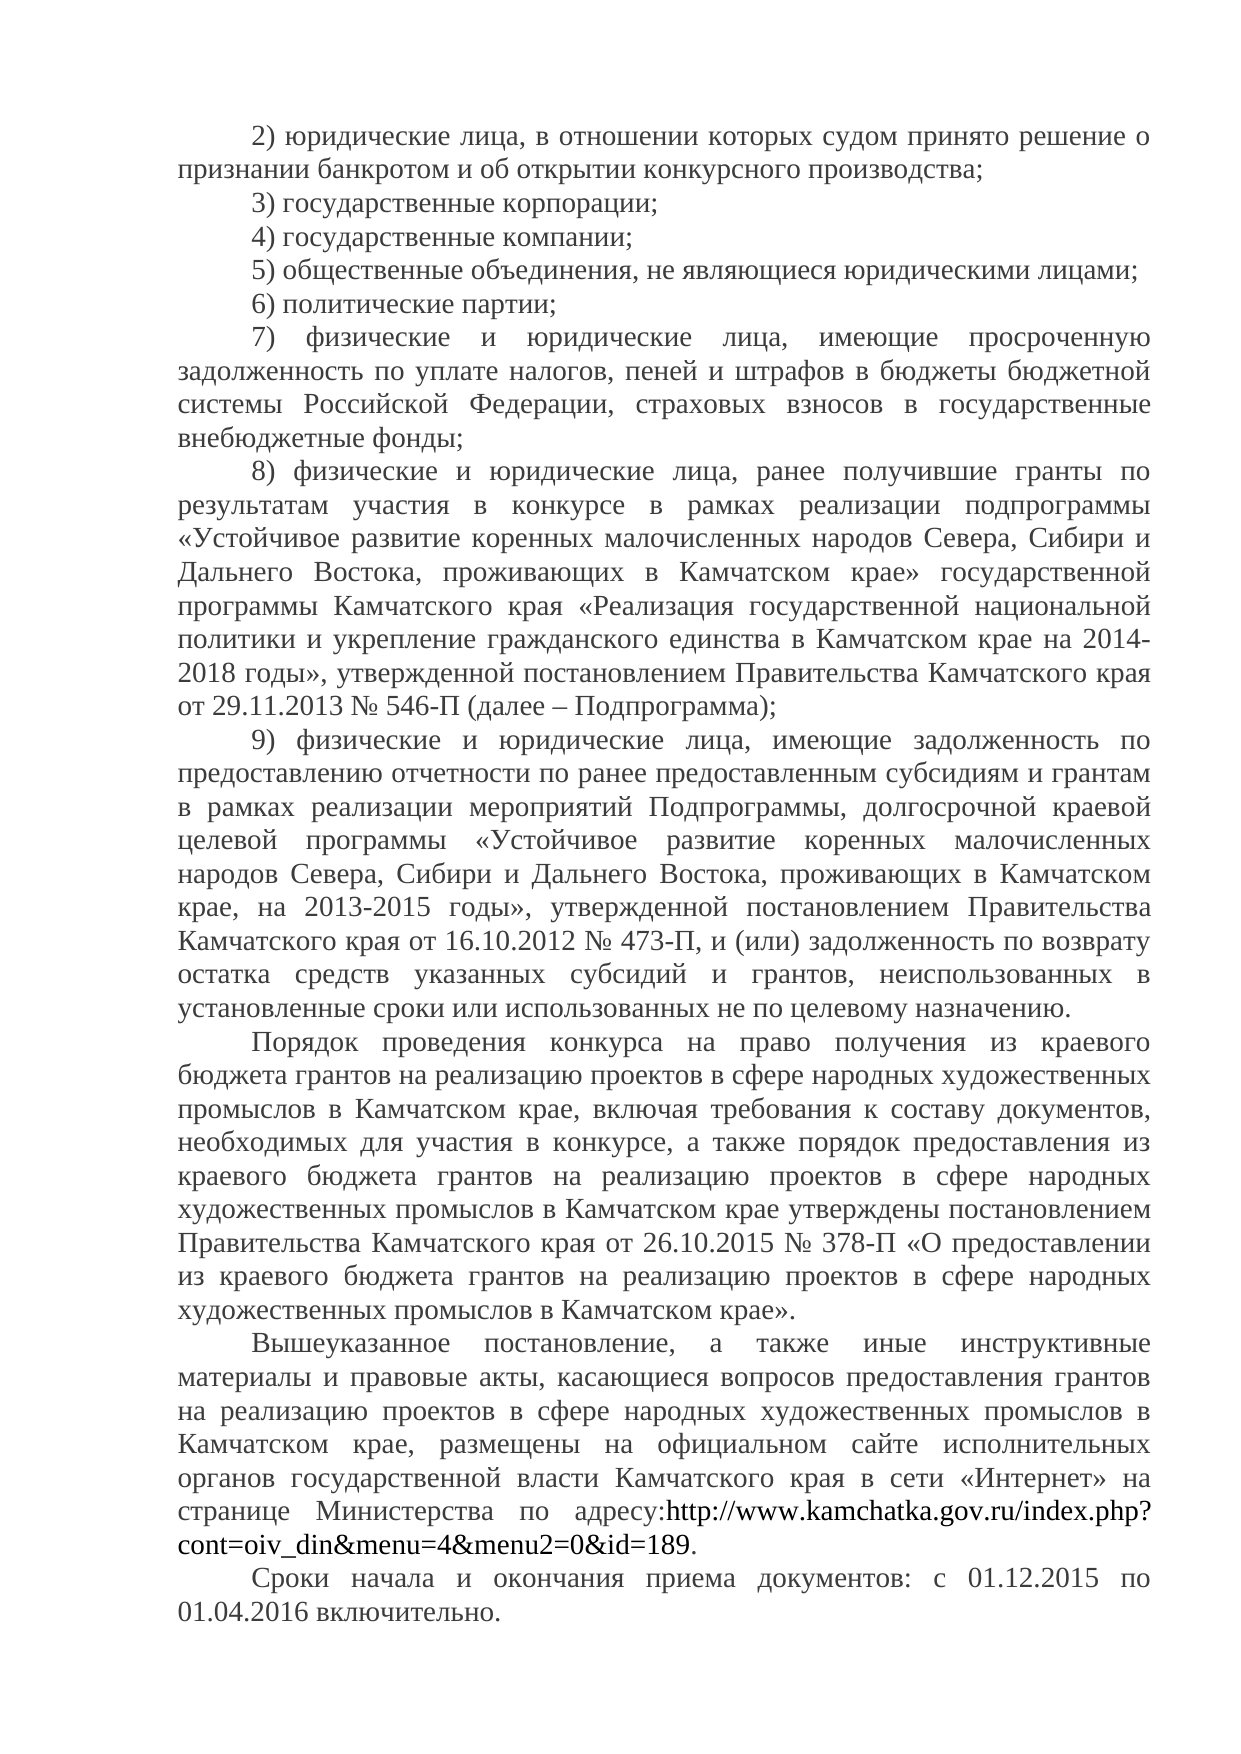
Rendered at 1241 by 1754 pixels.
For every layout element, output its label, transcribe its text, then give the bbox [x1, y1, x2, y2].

text 4) государственные компании; [177, 219, 1152, 252]
text Вышеуказанное постановление, а также иные инструктивные материалы и правовые акты, касающиеся вопросов предоставления грантов на реализацию проектов в сфере народных художественных промыслов в Камчатском крае, размещены на официальном сайте исполнительных органов государственной власти Камчатского края в сети «Интернет» на странице Министерства по адресу:http://www.kamchatka.gov.ru/index.php?cont=oiv_din&menu=4&menu2=0&id=189. [177, 1326, 1152, 1560]
text 2) юридические лица, в отношении которых судом принято решение о признании банкротом и об открытии конкурсного производства; [177, 118, 1152, 185]
text Сроки начала и окончания приема документов: с 01.12.2015 по 01.04.2016 включительно. [177, 1560, 1152, 1627]
text 9) физические и юридические лица, имеющие задолженность по предоставлению отчетности по ранее предоставленным субсидиям и грантам в рамках реализации мероприятий Подпрограммы, долгосрочной краевой целевой программы «Устойчивое развитие коренных малочисленных народов Севера, Сибири и Дальнего Востока, проживающих в Камчатском крае, на 2013-2015 годы», утвержденной постановлением Правительства Камчатского края от 16.10.2012 № 473-П, и (или) задолженность по возврату остатка средств указанных субсидий и грантов, неиспользованных в установленные сроки или использованных не по целевому назначению. [177, 722, 1152, 1024]
text 5) общественные объединения, не являющиеся юридическими лицами; [177, 252, 1152, 286]
text 7) физические и юридические лица, имеющие просроченную задолженность по уплате налогов, пеней и штрафов в бюджеты бюджетной системы Российской Федерации, страховых взносов в государственные внебюджетные фонды; [177, 319, 1152, 453]
text Порядок проведения конкурса на право получения из краевого бюджета грантов на реализацию проектов в сфере народных художественных промыслов в Камчатском крае, включая требования к составу документов, необходимых для участия в конкурсе, а также порядок предоставления из краевого бюджета грантов на реализацию проектов в сфере народных художественных промыслов в Камчатском крае утверждены постановлением Правительства Камчатского края от 26.10.2015 № 378-П «О предоставлении из краевого бюджета грантов на реализацию проектов в сфере народных художественных промыслов в Камчатском крае». [177, 1024, 1152, 1326]
text 8) физические и юридические лица, ранее получившие гранты по результатам участия в конкурсе в рамках реализации подпрограммы «Устойчивое развитие коренных малочисленных народов Севера, Сибири и Дальнего Востока, проживающих в Камчатском крае» государственной программы Камчатского края «Реализация государственной национальной политики и укрепление гражданского единства в Камчатском крае на 2014-2018 годы», утвержденной постановлением Правительства Камчатского края от 29.11.2013 № 546-П (далее – Подпрограмма); [177, 453, 1152, 722]
text 3) государственные корпорации; [177, 185, 1152, 219]
text 6) политические партии; [177, 286, 1152, 319]
